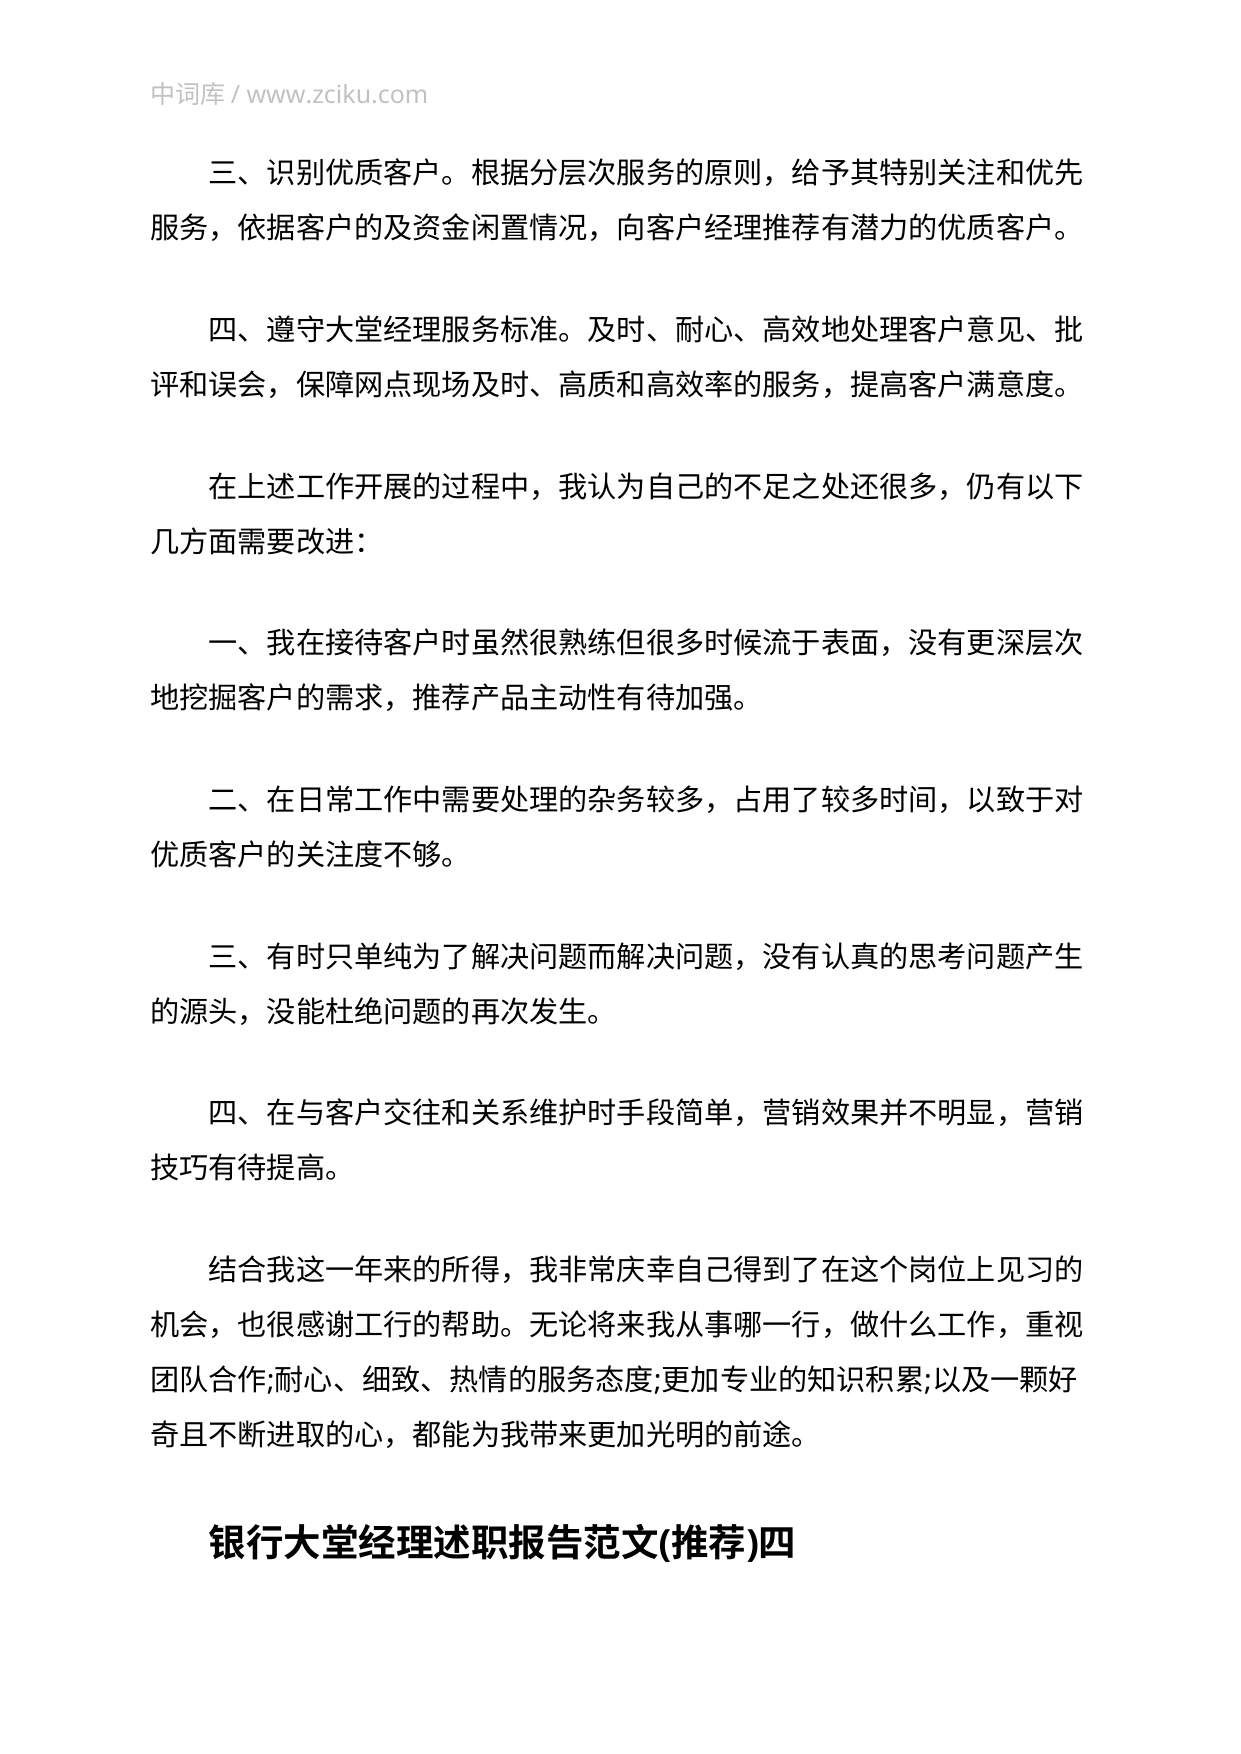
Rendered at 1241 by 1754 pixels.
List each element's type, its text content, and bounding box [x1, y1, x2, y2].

text 三、有时只单纯为了解决问题而解决问题，没有认真的思考问题产生的源头，没能杜绝问题的再次发生。 [150, 933, 1090, 1031]
text 二、在日常工作中需要处理的杂务较多，占用了较多时间，以致于对优质客户的关注度不够。 [150, 777, 1090, 874]
text 在上述工作开展的过程中，我认为自己的不足之处还很多，仍有以下几方面需要改进： [150, 463, 1090, 561]
text 银行大堂经理述职报告范文(推荐)四 [150, 1513, 1090, 1568]
text 四、遵守大堂经理服务标准。及时、耐心、高效地处理客户意见、批评和误会，保障网点现场及时、高质和高效率的服务，提高客户满意度。 [150, 307, 1090, 404]
text 一、我在接待客户时虽然很熟练但很多时候流于表面，没有更深层次地挖掘客户的需求，推荐产品主动性有待加强。 [150, 620, 1090, 717]
text 结合我这一年来的所得，我非常庆幸自己得到了在这个岗位上见习的机会，也很感谢工行的帮助。无论将来我从事哪一行，做什么工作，重视团队合作;耐心、细致、热情的服务态度;更加专业的知识积累;以及一颗好奇且不断进取的心，都能为我带来更加光明的前途。 [150, 1247, 1090, 1454]
text 三、识别优质客户。根据分层次服务的原则，给予其特别关注和优先服务，依据客户的及资金闲置情况，向客户经理推荐有潜力的优质客户。 [150, 150, 1090, 247]
text 四、在与客户交往和关系维护时手段简单，营销效果并不明显，营销技巧有待提高。 [150, 1090, 1090, 1187]
